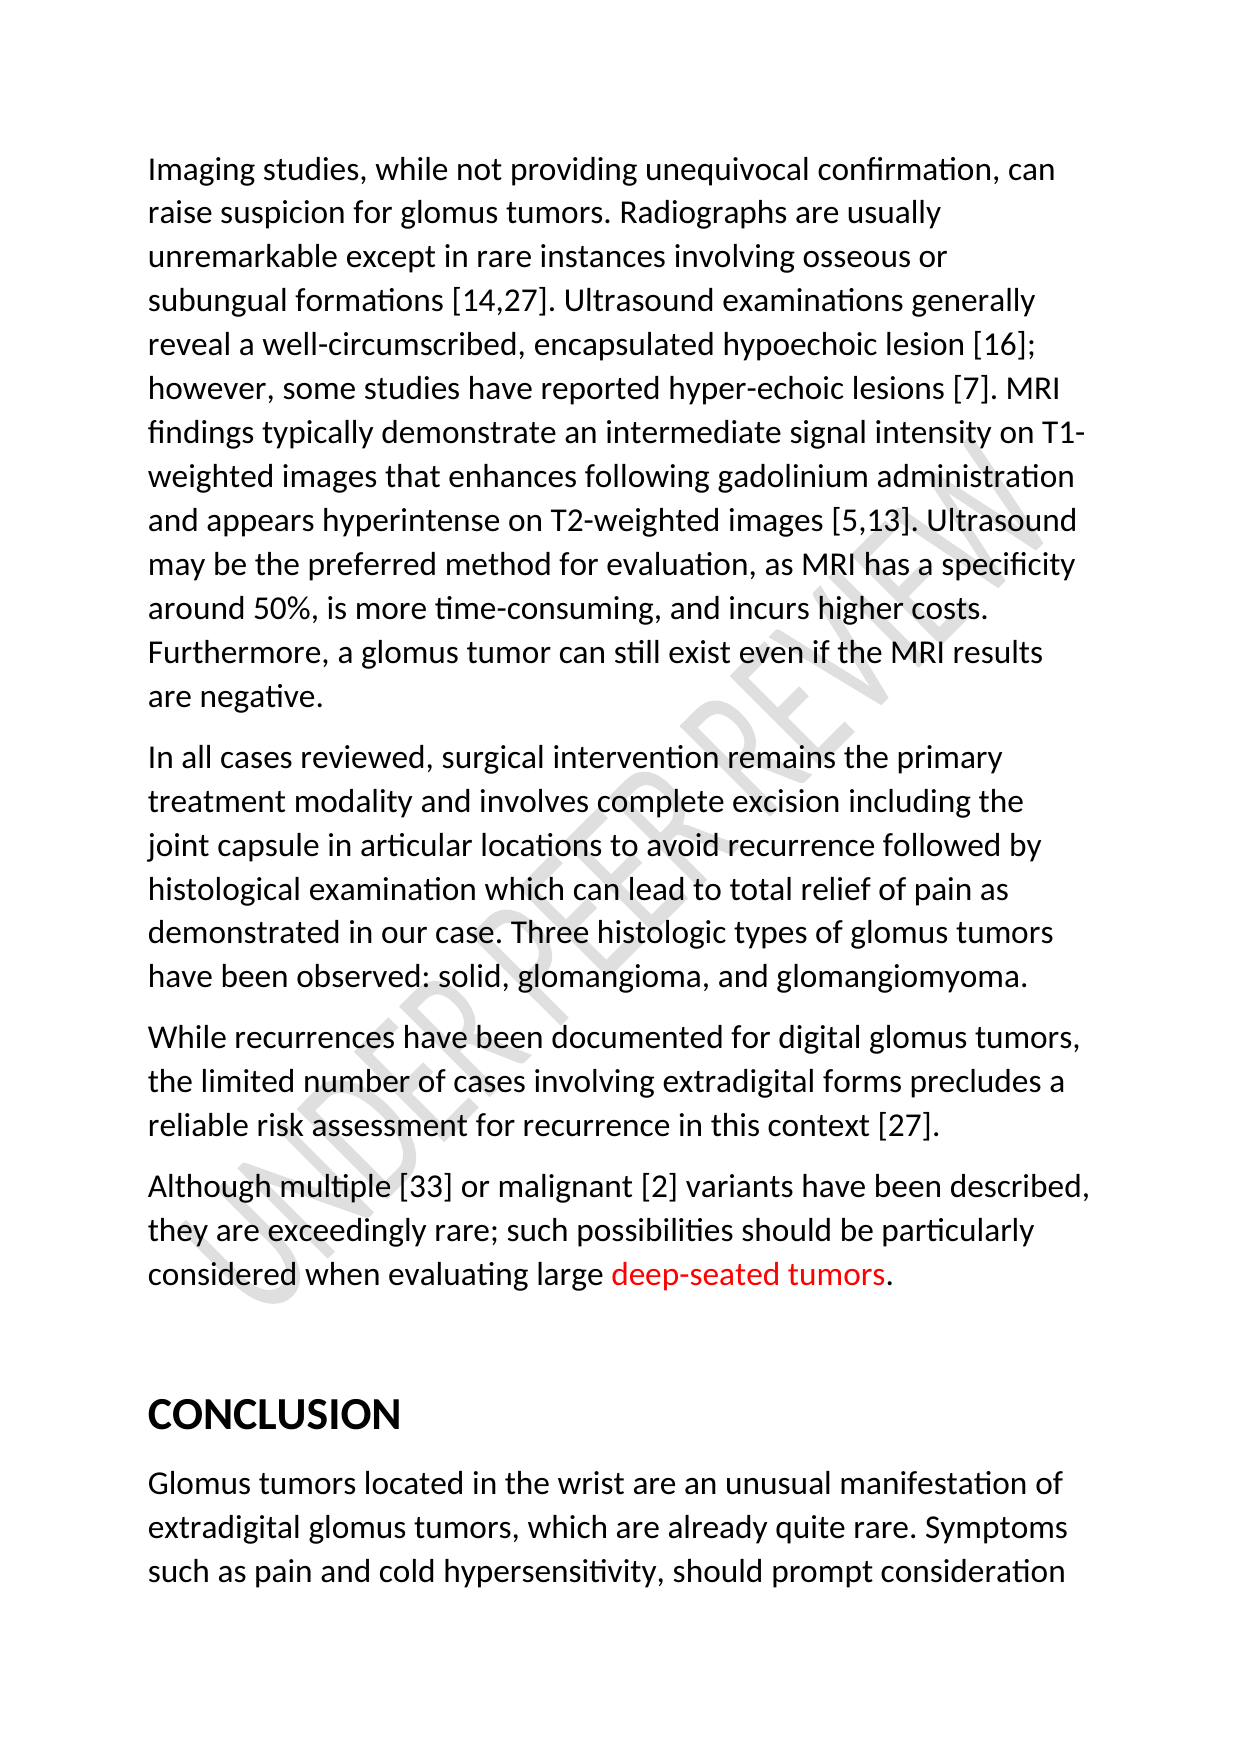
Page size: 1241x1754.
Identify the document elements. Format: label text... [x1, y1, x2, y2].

text While recurrences have been documented for digital glomus tumors, the limited number of cases involving extradigital forms precludes a reliable risk assessment for recurrence in this context [27]. [148, 1016, 1093, 1145]
text In all cases reviewed, surgical intervention remains the primary treatment modality and involves complete excision including the joint capsule in articular locations to avoid recurrence followed by histological examination which can lead to total relief of pain as demonstrated in our case. Three histologic types of glomus tumors have been observed: solid, glomangioma, and glomangiomyoma. [148, 736, 1093, 996]
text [148, 1462, 1093, 1590]
text Imaging studies, while not providing unequivocal confirmation, can raise suspicion for glomus tumors. Radiographs are usually unremarkable except in rare instances involving osseous or subungual formations [14,27]. Ultrasound examinations generally reveal a well-circumscribed, encapsulated hypoechoic lesion [16]; however, some studies have reported hyper-echoic lesions [7]. MRI findings typically demonstrate an intermediate signal intensity on T1-weighted images that enhances following gadolinium administration and appears hyperintense on T2-weighted images [5,13]. Ultrasound may be the preferred method for evaluation, as MRI has a specificity around 50%, is more time-consuming, and incurs higher costs. Furthermore, a glomus tumor can still exist even if the MRI results are negative. [148, 148, 1093, 716]
text Although multiple [33] or malignant [2] variants have been described, they are exceedingly rare; such possibilities should be particularly considered when evaluating large deep-seated tumors. [148, 1165, 1093, 1293]
text CONCLUSION [148, 1385, 1093, 1441]
